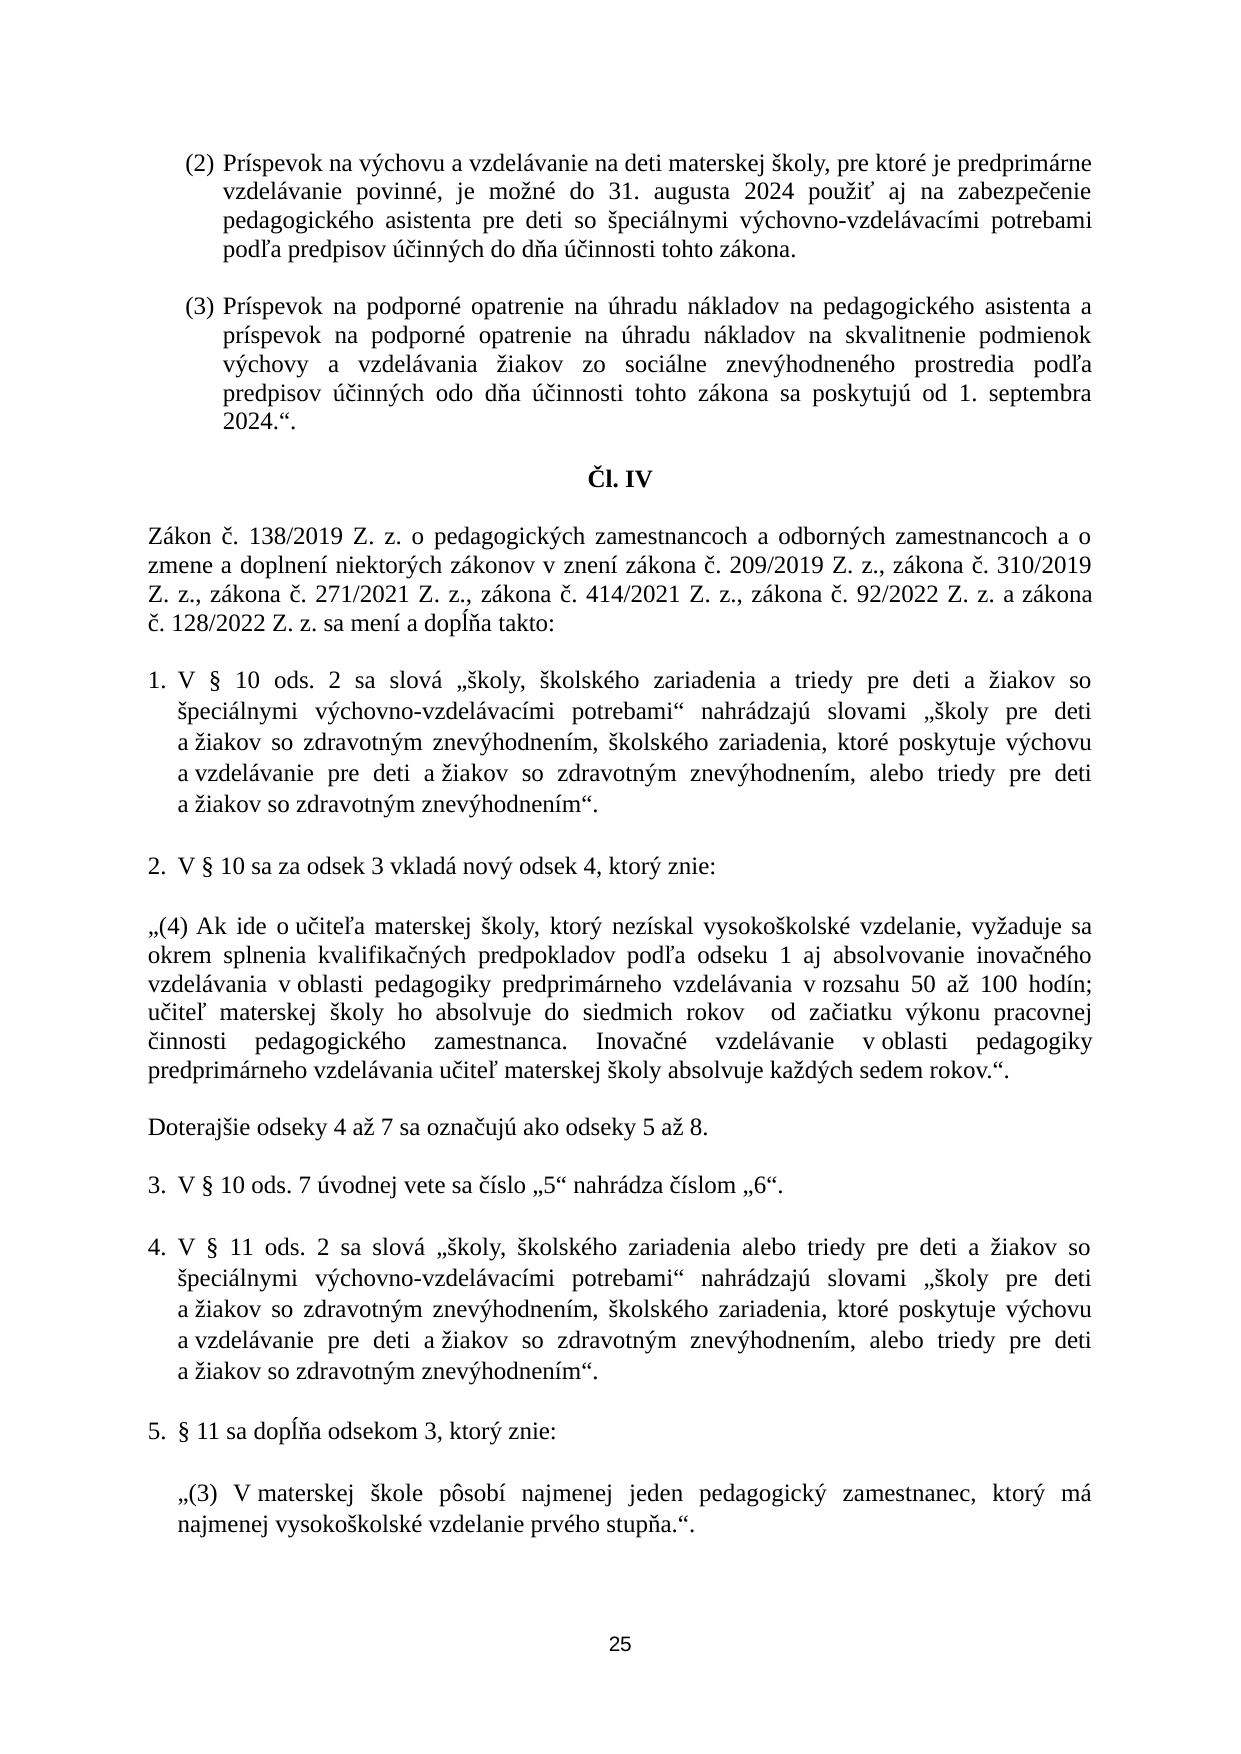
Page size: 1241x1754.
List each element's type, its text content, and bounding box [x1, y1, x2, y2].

text Zákon č. 138/2019 Z. z. o pedagogických zamestnancoch a odborných zamestnancoch a o zmene a doplnení niektorých zákonov v znení zákona č. 209/2019 Z. z., zákona č. 310/2019 Z. z., zákona č. 271/2021 Z. z., zákona č. 414/2021 Z. z., zákona č. 92/2022 Z. z. a zákona č. 128/2022 Z. z. sa mení a dopĺňa takto: [148, 521, 1093, 636]
list § 11 sa dopĺňa odsekom 3, ktorý znie: [148, 1416, 1093, 1445]
list Príspevok na výchovu a vzdelávanie na deti materskej školy, pre ktoré je predprimárne vzdelávanie povinné, je možné do 31. augusta 2024 použiť aj na zabezpečenie pedagogického asistenta pre deti so špeciálnymi výchovno-vzdelávacími potrebami podľa predpisov účinných do dňa účinnosti tohto zákona. [185, 148, 1093, 263]
list V § 10 ods. 7 úvodnej vete sa číslo „5“ nahrádza číslom „6“. [148, 1170, 1093, 1199]
list V § 11 ods. 2 sa slová „školy, školského zariadenia alebo triedy pre deti a žiakov so špeciálnymi výchovno-vzdelávacími potrebami“ nahrádzajú slovami „školy pre deti a žiakov so zdravotným znevýhodnením, školského zariadenia, ktoré poskytuje výchovu a vzdelávanie pre deti a žiakov so zdravotným znevýhodnením, alebo triedy pre deti a žiakov so zdravotným znevýhodnením“. [148, 1232, 1093, 1385]
text Doterajšie odseky 4 až 7 sa označujú ako odseky 5 až 8. [148, 1112, 1093, 1141]
list Príspevok na podporné opatrenie na úhradu nákladov na pedagogického asistenta a príspevok na podporné opatrenie na úhradu nákladov na skvalitnenie podmienok výchovy a vzdelávania žiakov zo sociálne znevýhodneného prostredia podľa predpisov účinných odo dňa účinnosti tohto zákona sa poskytujú od 1. septembra 2024.“. [185, 291, 1093, 435]
list V § 10 ods. 2 sa slová „školy, školského zariadenia a triedy pre deti a žiakov so špeciálnymi výchovno-vzdelávacími potrebami“ nahrádzajú slovami „školy pre deti a žiakov so zdravotným znevýhodnením, školského zariadenia, ktoré poskytuje výchovu a vzdelávanie pre deti a žiakov so zdravotným znevýhodnením, alebo triedy pre deti a žiakov so zdravotným znevýhodnením“. [148, 665, 1093, 818]
list V § 10 sa za odsek 3 vkladá nový odsek 4, ktorý znie: [148, 851, 1093, 880]
text „(4) Ak ide o učiteľa materskej školy, ktorý nezískal vysokoškolské vzdelanie, vyžaduje sa okrem splnenia kvalifikačných predpokladov podľa odseku 1 aj absolvovanie inovačného vzdelávania v oblasti pedagogiky predprimárneho vzdelávania v rozsahu 50 až 100 hodín; učiteľ materskej školy ho absolvuje do siedmich rokov od začiatku výkonu pracovnej činnosti pedagogického zamestnanca. Inovačné vzdelávanie v oblasti pedagogiky predprimárneho vzdelávania učiteľ materskej školy absolvuje každých sedem rokov.“. [148, 911, 1093, 1084]
list „(3) V materskej škole pôsobí najmenej jeden pedagogický zamestnanec, ktorý má najmenej vysokoškolské vzdelanie prvého stupňa.“. [177, 1478, 1093, 1538]
text Čl. IV [148, 464, 1093, 493]
